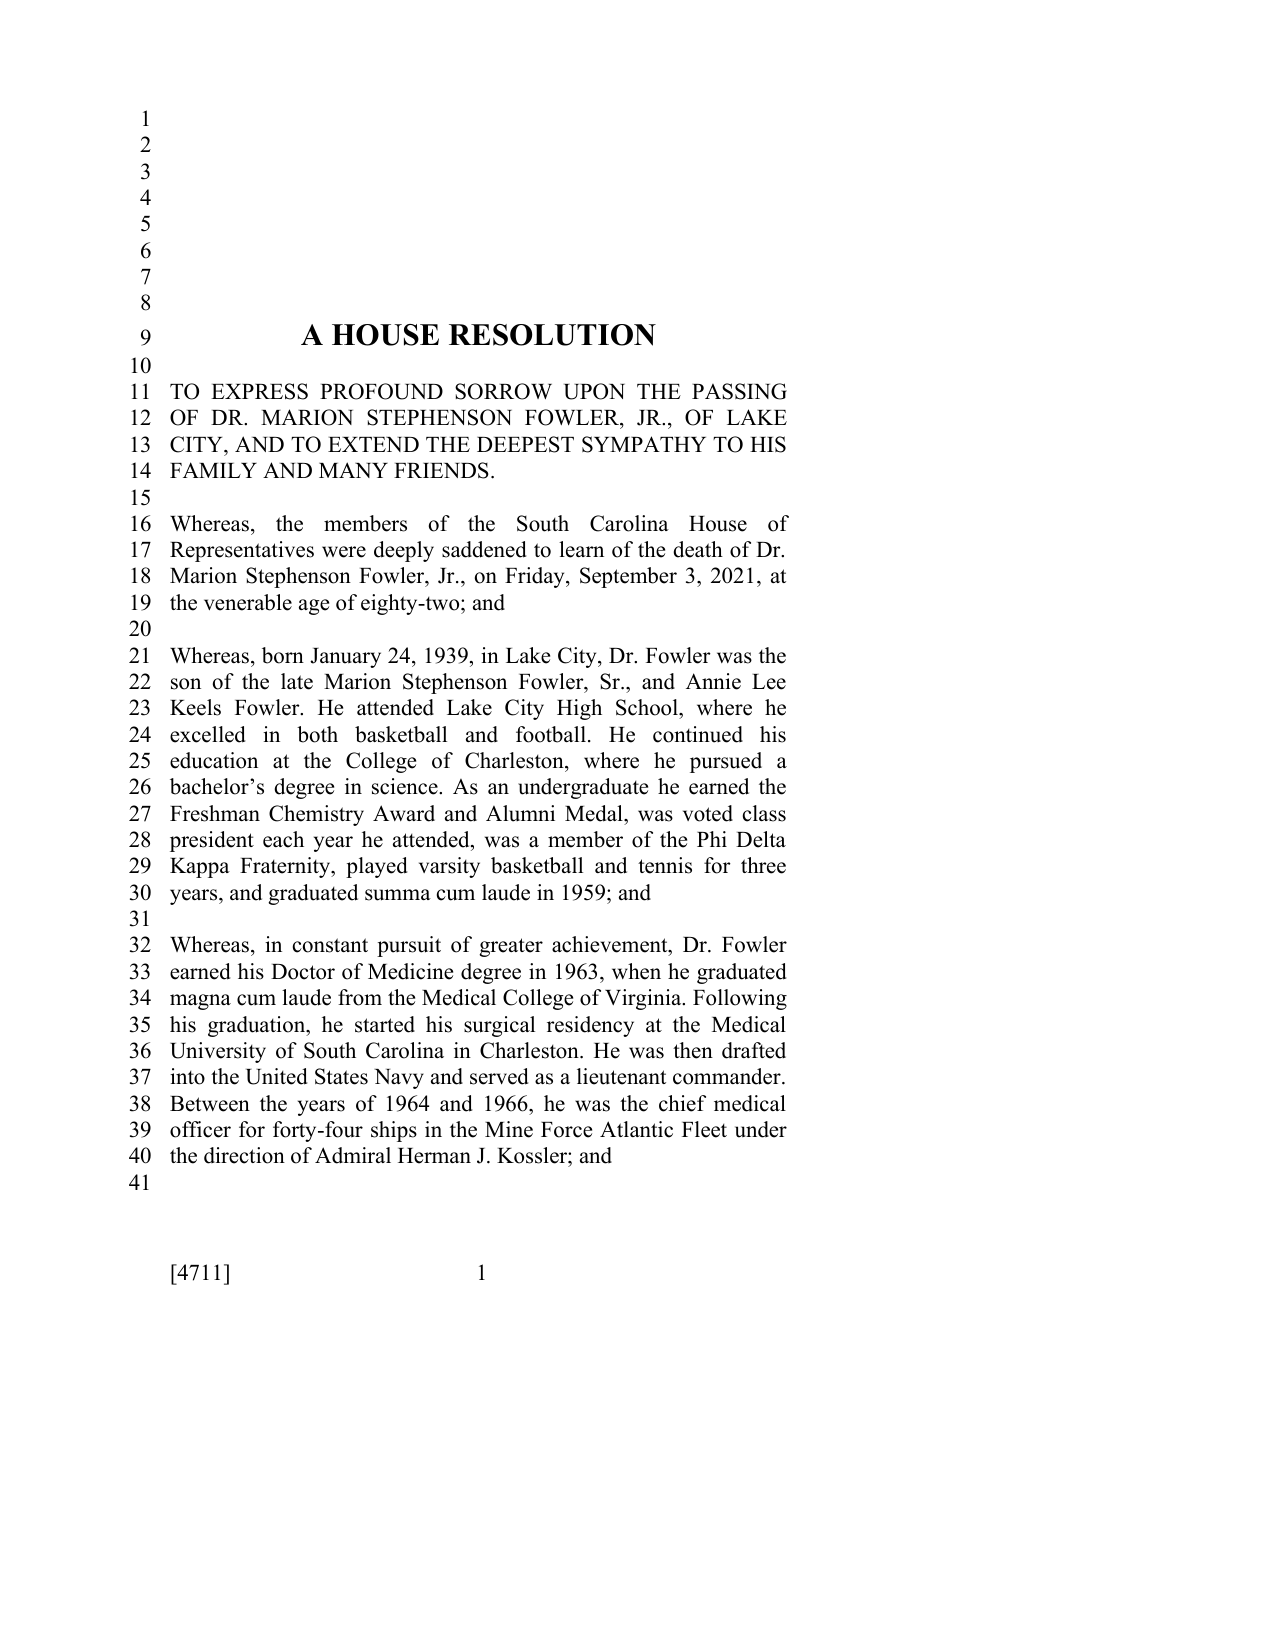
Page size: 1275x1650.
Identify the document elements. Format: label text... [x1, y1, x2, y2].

text Whereas, the members of the South Carolina House of Representatives were deeply saddened to learn of the death of Dr. Marion Stephenson Fowler, Jr., on Friday, September 3, 2021, at the venerable age of eighty-two; and [169, 510, 787, 615]
text Whereas, born January 24, 1939, in Lake City, Dr. Fowler was the son of the late Marion Stephenson Fowler, Sr., and Annie Lee Keels Fowler. He attended Lake City High School, where he excelled in both basketball and football. He continued his education at the College of Charleston, where he pursued a bachelor’s degree in science. As an undergraduate he earned the Freshman Chemistry Award and Alumni Medal, was voted class president each year he attended, was a member of the Phi Delta Kappa Fraternity, played varsity basketball and tennis for three years, and graduated summa cum laude in 1959; and [169, 642, 787, 905]
text A HOUSE RESOLUTION [169, 316, 787, 352]
text TO EXPRESS PROFOUND SORROW UPON THE PASSING OF DR. MARION STEPHENSON FOWLER, JR., OF LAKE CITY, AND TO EXTEND THE DEEPEST SYMPATHY TO HIS FAMILY AND MANY FRIENDS. [169, 378, 787, 483]
text Whereas, in constant pursuit of greater achievement, Dr. Fowler earned his Doctor of Medicine degree in 1963, when he graduated magna cum laude from the Medical College of Virginia. Following his graduation, he started his surgical residency at the Medical University of South Carolina in Charleston. He was then drafted into the United States Navy and served as a lieutenant commander. Between the years of 1964 and 1966, he was the chief medical officer for forty-four ships in the Mine Force Atlantic Fleet under the direction of Admiral Herman J. Kossler; and [169, 932, 787, 1169]
